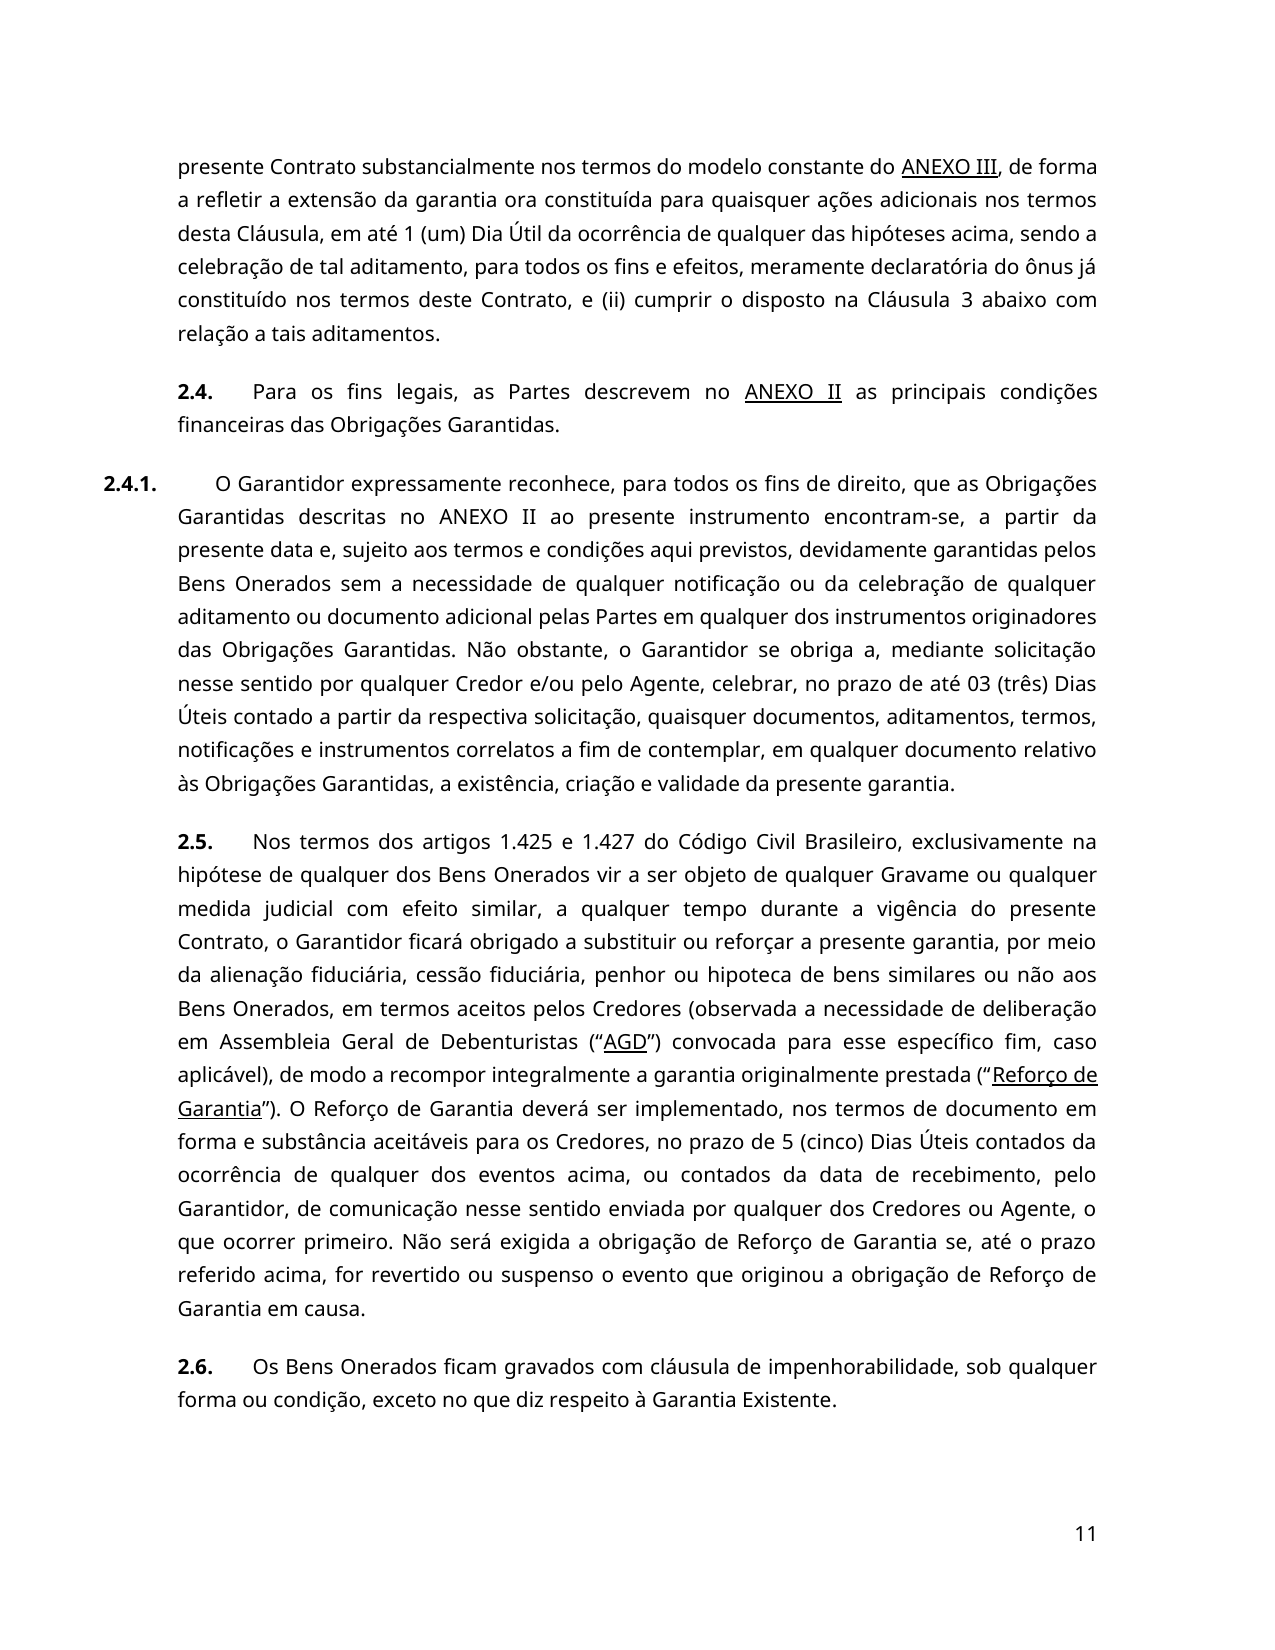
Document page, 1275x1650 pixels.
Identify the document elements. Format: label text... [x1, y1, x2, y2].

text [177, 148, 1098, 348]
text Os Bens Onerados ficam gravados com cláusula de impenhorabilidade, sob qualquer forma ou condição, exceto no que diz respeito à Garantia Existente. [177, 1348, 1098, 1414]
text Nos termos dos artigos 1.425 e 1.427 do Código Civil Brasileiro, exclusivamente na hipótese de qualquer dos Bens Onerados vir a ser objeto de qualquer Gravame ou qualquer medida judicial com efeito similar, a qualquer tempo durante a vigência do presente Contrato, o Garantidor ficará obrigado a substituir ou reforçar a presente garantia, por meio da alienação fiduciária, cessão fiduciária, penhor ou hipoteca de bens similares ou não aos Bens Onerados, em termos aceitos pelos Credores (observada a necessidade de deliberação em Assembleia Geral de Debenturistas (“AGD”) convocada para esse específico fim, caso aplicável), de modo a recompor integralmente a garantia originalmente prestada (“Reforço de Garantia”). O Reforço de Garantia deverá ser implementado, nos termos de documento em forma e substância aceitáveis para os Credores, no prazo de 5 (cinco) Dias Úteis contados da ocorrência de qualquer dos eventos acima, ou contados da data de recebimento, pelo Garantidor, de comunicação nesse sentido enviada por qualquer dos Credores ou Agente, o que ocorrer primeiro. Não será exigida a obrigação de Reforço de Garantia se, até o prazo referido acima, for revertido ou suspenso o evento que originou a obrigação de Reforço de Garantia em causa. [177, 823, 1098, 1323]
text Para os fins legais, as Partes descrevem no ANEXO II as principais condições financeiras das Obrigações Garantidas. [177, 373, 1098, 439]
text O Garantidor expressamente reconhece, para todos os fins de direito, que as Obrigações Garantidas descritas no ANEXO II ao presente instrumento encontram-se, a partir da presente data e, sujeito aos termos e condições aqui previstos, devidamente garantidas pelos Bens Onerados sem a necessidade de qualquer notificação ou da celebração de qualquer aditamento ou documento adicional pelas Partes em qualquer dos instrumentos originadores das Obrigações Garantidas. Não obstante, o Garantidor se obriga a, mediante solicitação nesse sentido por qualquer Credor e/ou pelo Agente, celebrar, no prazo de até 03 (três) Dias Úteis contado a partir da respectiva solicitação, quaisquer documentos, aditamentos, termos, notificações e instrumentos correlatos a fim de contemplar, em qualquer documento relativo às Obrigações Garantidas, a existência, criação e validade da presente garantia. [103, 464, 1098, 798]
